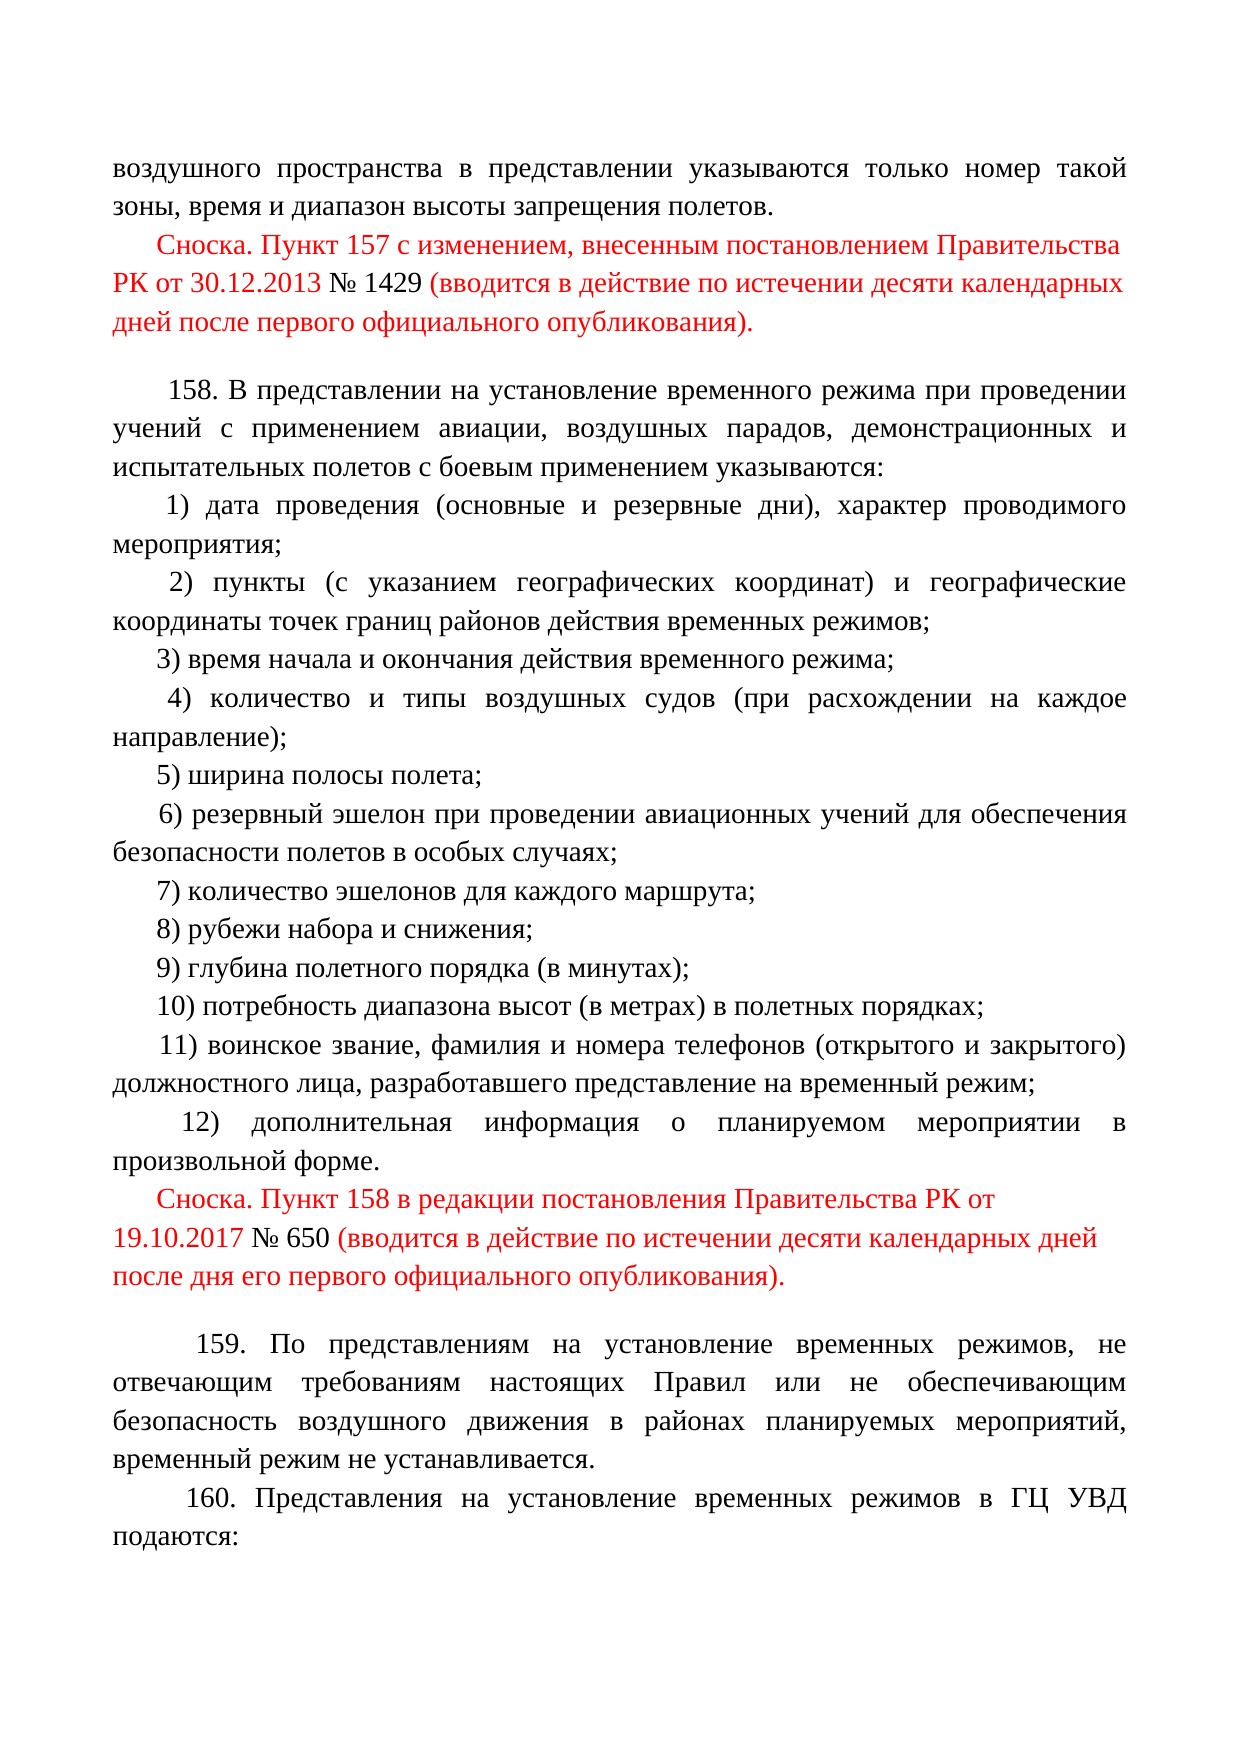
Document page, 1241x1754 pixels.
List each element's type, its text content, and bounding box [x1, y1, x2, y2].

text 159. По представлениям на установление временных режимов, не отвечающим требованиям настоящих Правил или не обеспечивающим безопасность воздушного движения в районах планируемых мероприятий, временный режим не устанавливается. [112, 1326, 1128, 1475]
text 6) резервный эшелон при проведении авиационных учений для обеспечения безопасности полетов в особых случаях; [112, 796, 1128, 868]
text 2) пункты (с указанием географических координат) и географические координаты точек границ районов действия временных режимов; [112, 564, 1128, 637]
text 9) глубина полетного порядка (в минутах); [112, 950, 1128, 983]
text 160. Представления на установление временных режимов в ГЦ УВД подаются: [112, 1480, 1128, 1552]
text Сноска. Пункт 157 с изменением, внесенным постановлением Правительства РК от 30.12.2013 № 1429 (вводится в действие по истечении десяти календарных дней после первого официального опубликования). [112, 227, 1128, 368]
text 12) дополнительная информация о планируемом мероприятии в произвольной форме. [112, 1104, 1128, 1176]
text 8) рубежи набора и снижения; [112, 911, 1128, 945]
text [112, 150, 1128, 222]
text 7) количество эшелонов для каждого маршрута; [112, 873, 1128, 906]
text 1) дата проведения (основные и резервные дни), характер проводимого мероприятия; [112, 487, 1128, 559]
text 10) потребность диапазона высот (в метрах) в полетных порядках; [112, 988, 1128, 1022]
text 4) количество и типы воздушных судов (при расхождении на каждое направление); [112, 680, 1128, 752]
text 158. В представлении на установление временного режима при проведении учений с применением авиации, воздушных парадов, демонстрационных и испытательных полетов с боевым применением указываются: [112, 372, 1128, 482]
text 11) воинское звание, фамилия и номера телефонов (открытого и закрытого) должностного лица, разработавшего представление на временный режим; [112, 1027, 1128, 1099]
text Сноска. Пункт 158 в редакции постановления Правительства РК от 19.10.2017 № 650 (вводится в действие по истечении десяти календарных дней после дня его первого официального опубликования). [112, 1181, 1128, 1322]
text 5) ширина полосы полета; [112, 757, 1128, 791]
text 3) время начала и окончания действия временного режима; [112, 642, 1128, 675]
